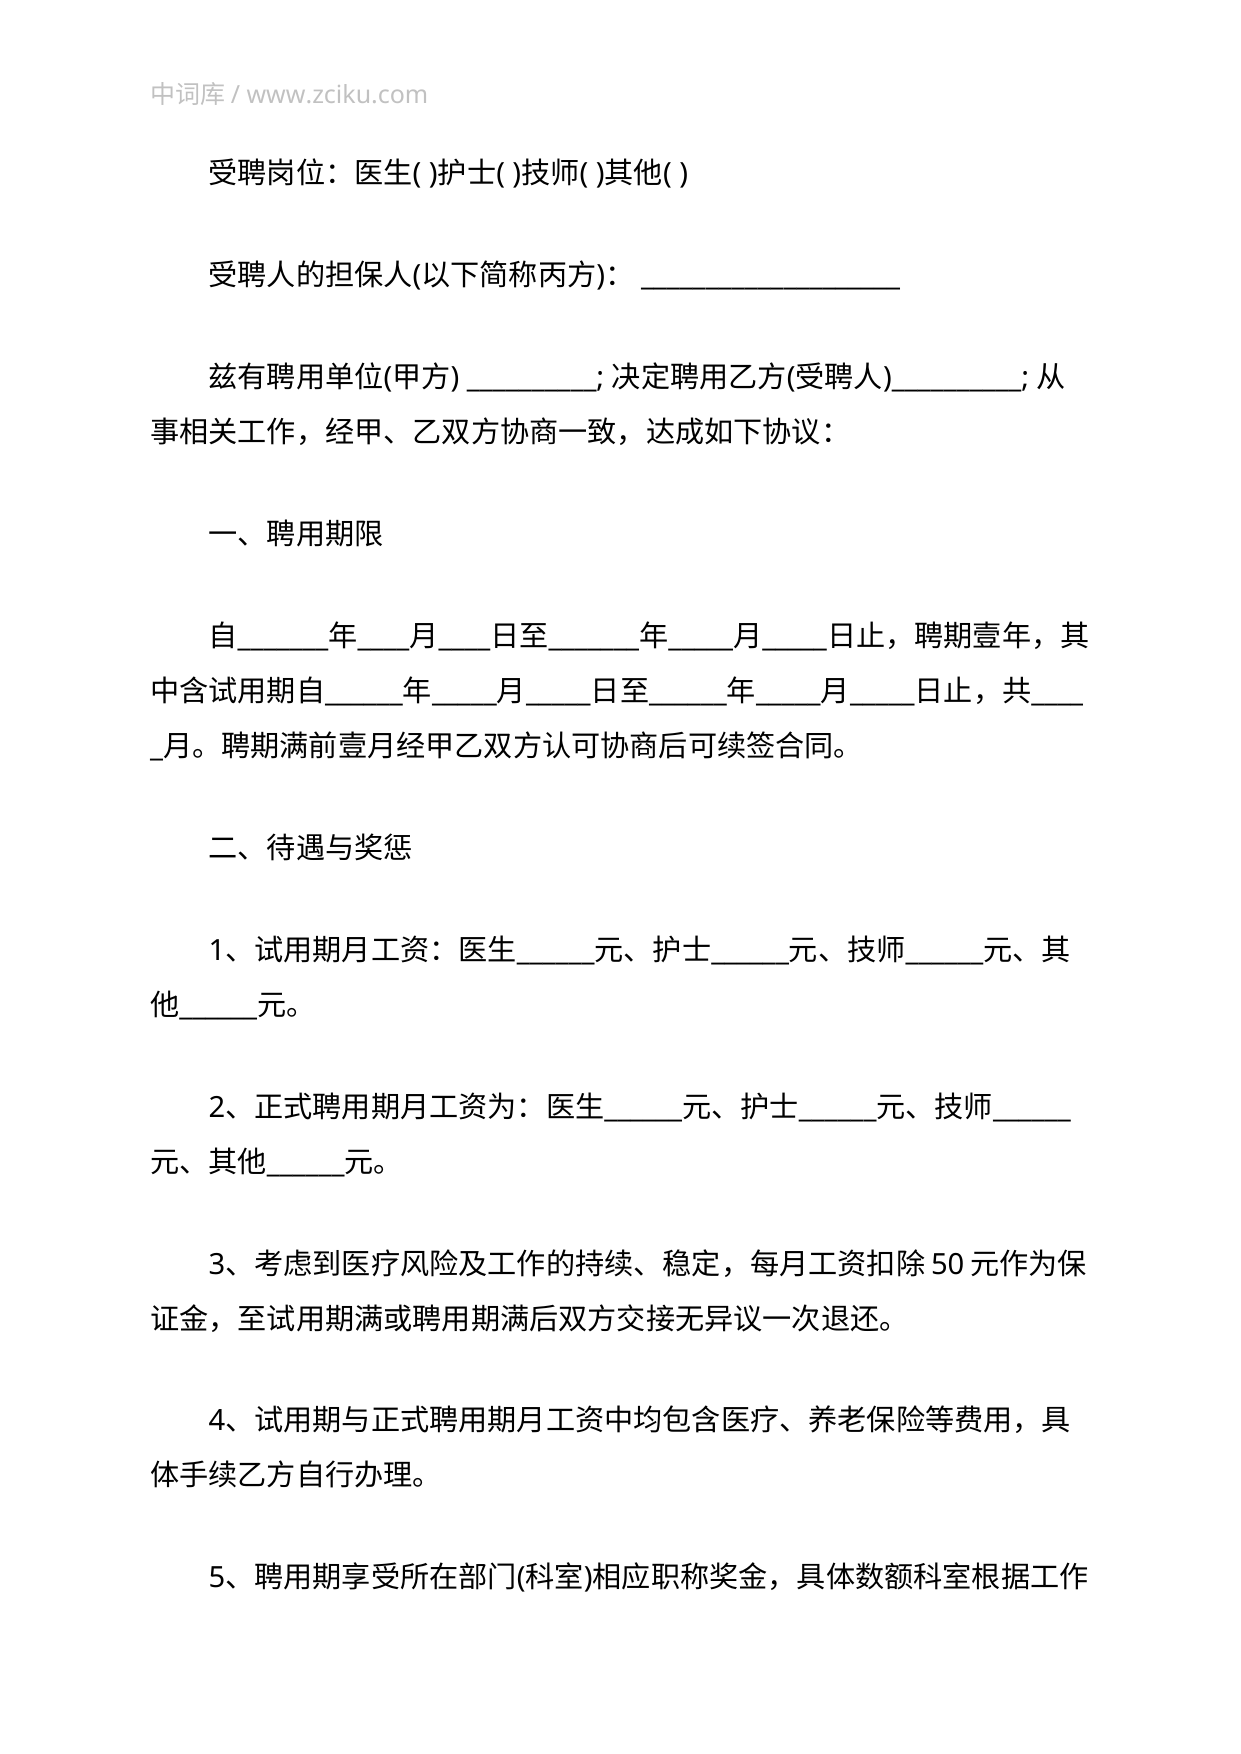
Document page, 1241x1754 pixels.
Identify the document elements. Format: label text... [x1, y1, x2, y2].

text 兹有聘用单位(甲方) __________; 决定聘用乙方(受聘人)__________; 从事相关工作，经甲、乙双方协商一致，达成如下协议： [150, 354, 1090, 451]
text 3、考虑到医疗风险及工作的持续、稳定，每月工资扣除50元作为保证金，至试用期满或聘用期满后双方交接无异议一次退还。 [150, 1240, 1090, 1337]
text 受聘岗位：医生( )护士( )技师( )其他( ) [150, 150, 1090, 192]
text 受聘人的担保人(以下简称丙方)： ____________________ [150, 252, 1090, 294]
text 4、试用期与正式聘用期月工资中均包含医疗、养老保险等费用，具体手续乙方自行办理。 [150, 1397, 1090, 1494]
text 二、待遇与奖惩 [150, 824, 1090, 867]
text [150, 1554, 1090, 1596]
text 2、正式聘用期月工资为：医生______元、护士______元、技师______元、其他______元。 [150, 1083, 1090, 1181]
text 一、聘用期限 [150, 511, 1090, 553]
text 自_______年____月____日至_______年_____月_____日止，聘期壹年，其中含试用期自______年_____月_____日至______年_____月_____日止，共_____月。聘期满前壹月经甲乙双方认可协商后可续签合同。 [150, 612, 1090, 765]
text 1、试用期月工资：医生______元、护士______元、技师______元、其他______元。 [150, 926, 1090, 1024]
